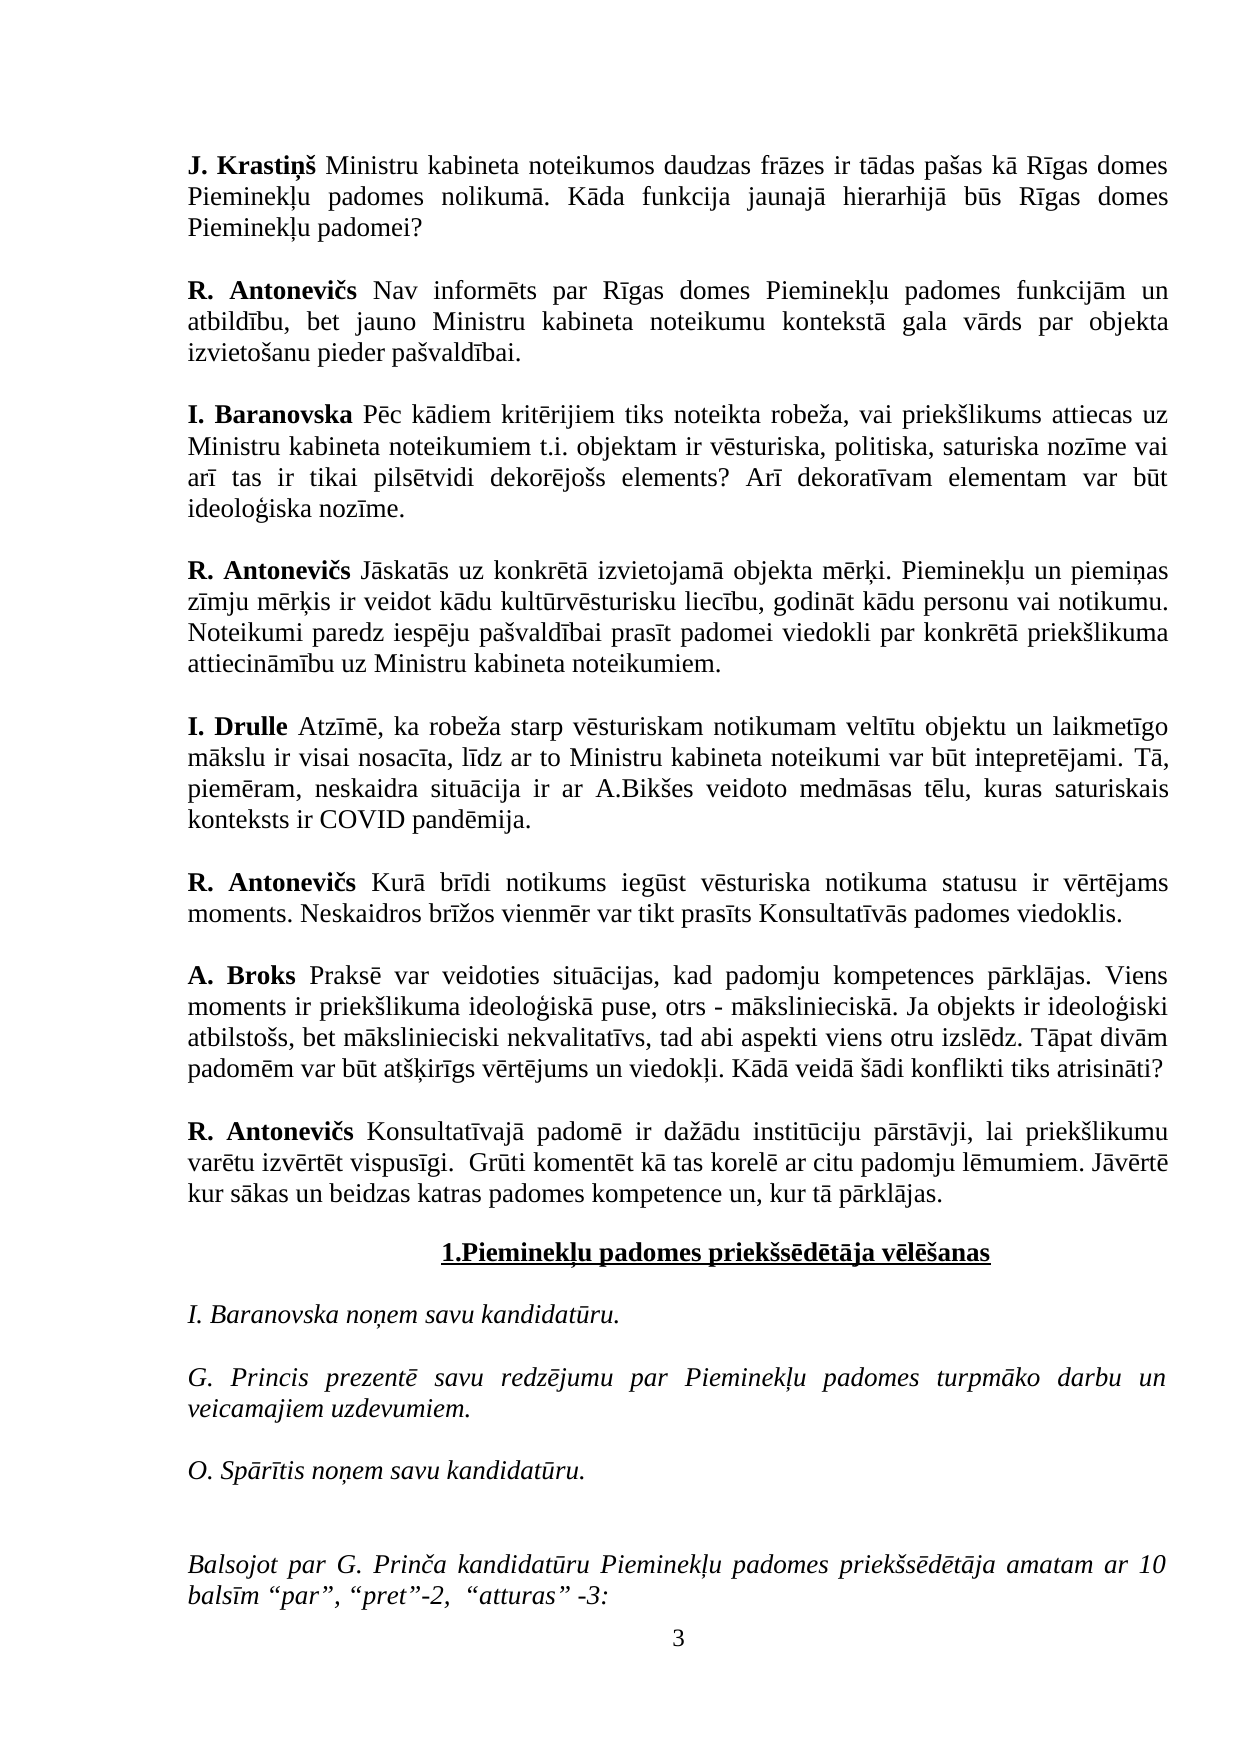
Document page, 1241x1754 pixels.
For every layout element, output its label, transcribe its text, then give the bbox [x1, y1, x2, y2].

text O. Spārītis noņem savu kandidatūru. [187, 1454, 1169, 1485]
text I. Baranovska Pēc kādiem kritērijiem tiks noteikta robeža, vai priekšlikums attiecas uz Ministru kabineta noteikumiem t.i. objektam ir vēsturiska, politiska, saturiska nozīme vai arī tas ir tikai pilsētvidi dekorējošs elements? Arī dekoratīvam elementam var būt ideoloģiska nozīme. [187, 398, 1169, 523]
text A. Broks Praksē var veidoties situācijas, kad padomju kompetences pārklājas. Viens moments ir priekšlikuma ideoloģiskā puse, otrs - mākslinieciskā. Ja objekts ir ideoloģiski atbilstošs, bet mākslinieciski nekvalitatīvs, tad abi aspekti viens otru izslēdz. Tāpat divām padomēm var būt atšķirīgs vērtējums un viedokļi. Kādā veidā šādi konflikti tiks atrisināti? [187, 959, 1169, 1084]
text I. Baranovska noņem savu kandidatūru. [187, 1298, 1169, 1330]
text I. Drulle Atzīmē, ka robeža starp vēsturiskam notikumam veltītu objektu un laikmetīgo mākslu ir visai nosacīta, līdz ar to Ministru kabineta noteikumi var būt intepretējami. Tā, piemēram, neskaidra situācija ir ar A.Bikšes veidoto medmāsas tēlu, kuras saturiskais konteksts ir COVID pandēmija. [187, 710, 1169, 834]
text 1.Pieminekļu padomes priekšsēdētāja vēlēšanas [262, 1236, 1169, 1267]
text R. Antonevičs Konsultatīvajā padomē ir dažādu institūciju pārstāvji, lai priekšlikumu varētu izvērtēt vispusīgi. Grūti komentēt kā tas korelē ar citu padomju lēmumiem. Jāvērtē kur sākas un beidzas katras padomes kompetence un, kur tā pārklājas. [187, 1115, 1169, 1208]
text R. Antonevičs Nav informēts par Rīgas domes Pieminekļu padomes funkcijām un atbildību, bet jauno Ministru kabineta noteikumu kontekstā gala vārds par objekta izvietošanu pieder pašvaldībai. [187, 274, 1169, 367]
text J. Krastiņš Ministru kabineta noteikumos daudzas frāzes ir tādas pašas kā Rīgas domes Pieminekļu padomes nolikumā. Kāda funkcija jaunajā hierarhijā būs Rīgas domes Pieminekļu padomei? [187, 149, 1169, 243]
text R. Antonevičs Kurā brīdi notikums iegūst vēsturiska notikuma statusu ir vērtējams moments. Neskaidros brīžos vienmēr var tikt prasīts Konsultatīvās padomes viedoklis. [187, 866, 1169, 928]
text Balsojot par G. Prinča kandidatūru Pieminekļu padomes priekšsēdētāja amatam ar 10 balsīm “par”, “pret”-2, “atturas” -3: [187, 1548, 1169, 1610]
text G. Princis prezentē savu redzējumu par Pieminekļu padomes turpmāko darbu un veicamajiem uzdevumiem. [187, 1361, 1169, 1423]
text R. Antonevičs Jāskatās uz konkrētā izvietojamā objekta mērķi. Pieminekļu un piemiņas zīmju mērķis ir veidot kādu kultūrvēsturisku liecību, godināt kādu personu vai notikumu. Noteikumi paredz iespēju pašvaldībai prasīt padomei viedokli par konkrētā priekšlikuma attiecināmību uz Ministru kabineta noteikumiem. [187, 554, 1169, 679]
